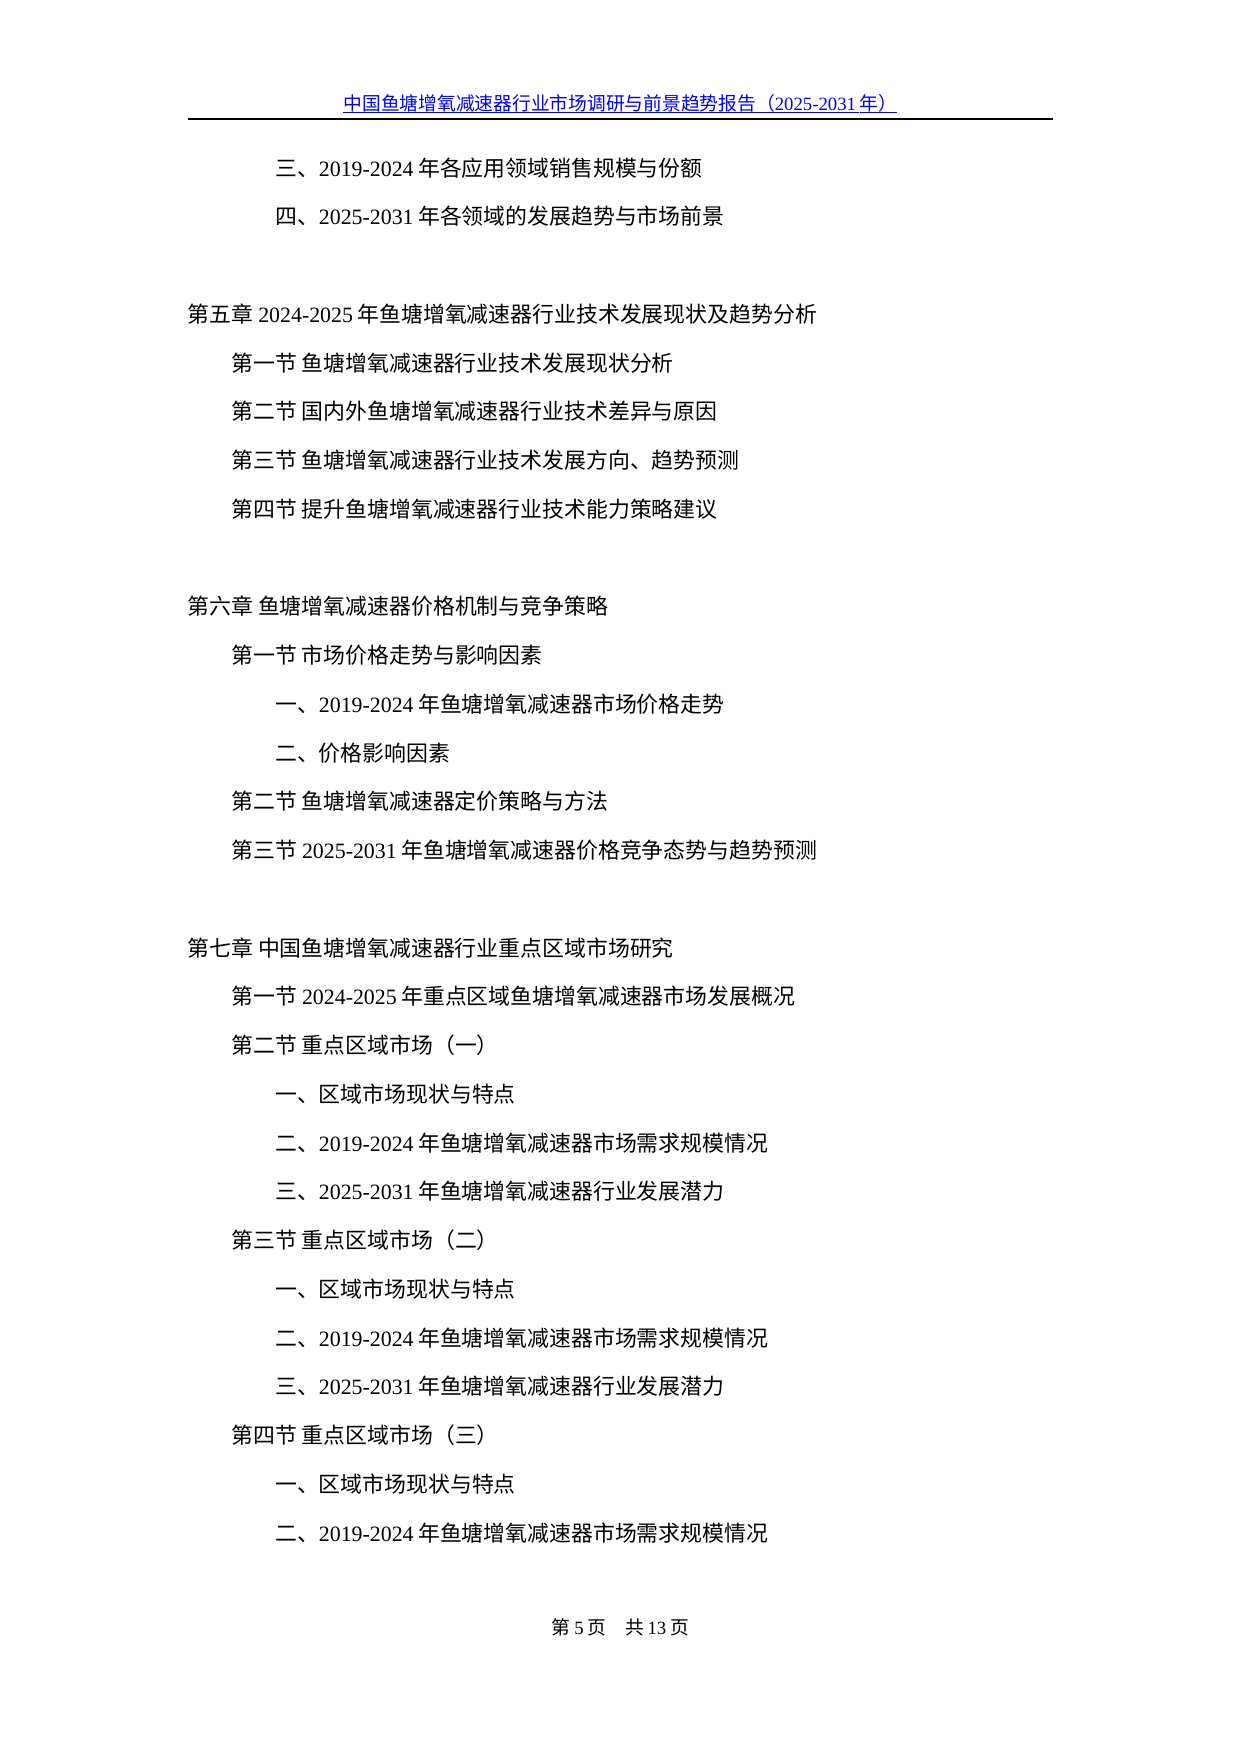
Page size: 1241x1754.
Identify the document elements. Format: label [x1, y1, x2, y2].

text [187, 150, 1053, 1548]
